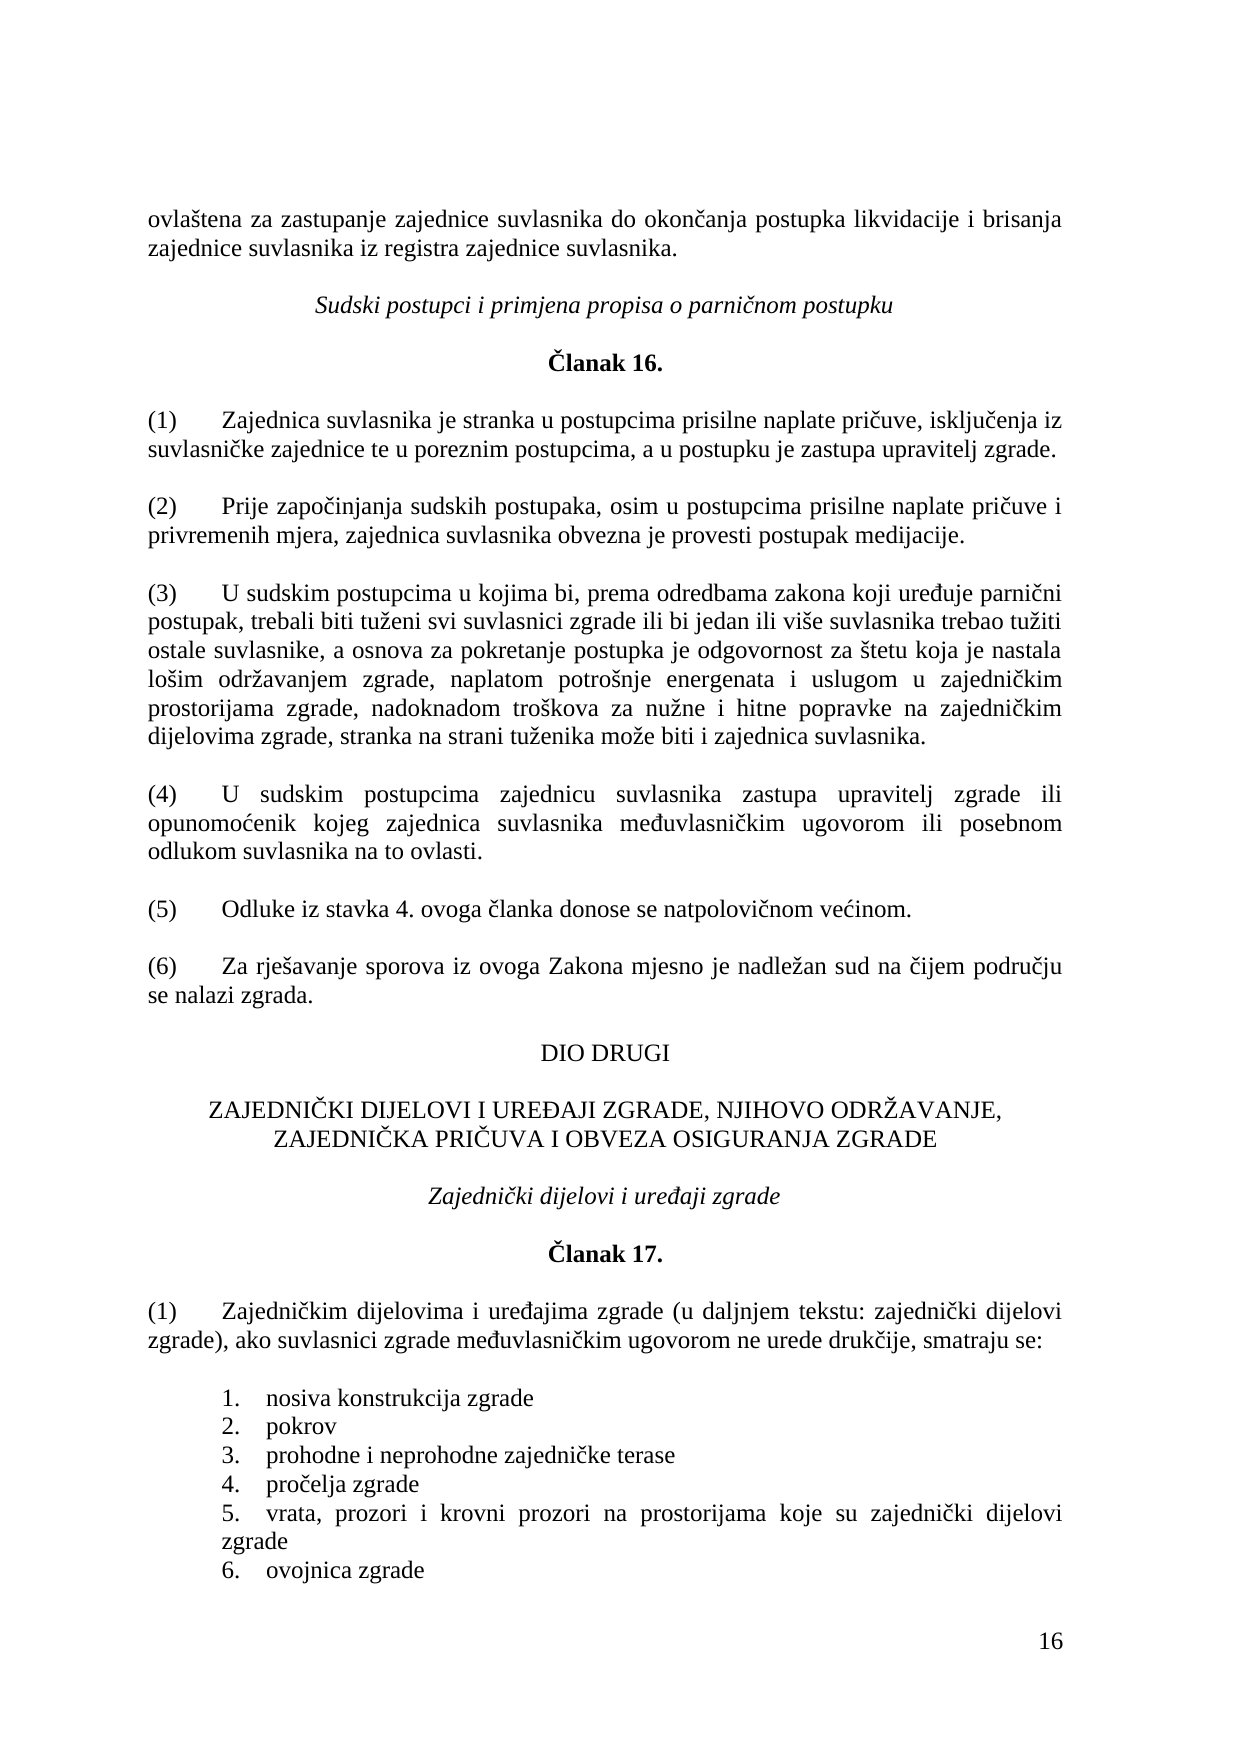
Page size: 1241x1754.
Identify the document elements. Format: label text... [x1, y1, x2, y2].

text Članak 16. [148, 348, 1063, 376]
list Za rješavanje sporova iz ovoga Zakona mjesno je nadležan sud na čijem području se nalazi zgrada. [148, 951, 1063, 1009]
list prohodne i neprohodne zajedničke terase [221, 1440, 1063, 1469]
list pročelja zgrade [221, 1469, 1063, 1498]
text Sudski postupci i primjena propisa o parničnom postupku [148, 290, 1063, 319]
text ZAJEDNIČKI DIJELOVI I UREĐAJI ZGRADE, NJIHOVO ODRŽAVANJE, ZAJEDNIČKA PRIČUVA I OBVEZA OSIGURANJA ZGRADE [148, 1095, 1063, 1153]
list U sudskim postupcima u kojima bi, prema odredbama zakona koji uređuje parnični postupak, trebali biti tuženi svi suvlasnici zgrade ili bi jedan ili više suvlasnika trebao tužiti ostale suvlasnike, a osnova za pokretanje postupka je odgovornost za štetu koja je nastala lošim održavanjem zgrade, naplatom potrošnje energenata i uslugom u zajedničkim prostorijama zgrade, nadoknadom troškova za nužne i hitne popravke na zajedničkim dijelovima zgrade, stranka na strani tuženika može biti i zajednica suvlasnika. [148, 578, 1063, 750]
list pokrov [221, 1411, 1063, 1440]
list ovojnica zgrade [221, 1555, 1063, 1584]
text DIO DRUGI [148, 1038, 1063, 1066]
list Zajednica suvlasnika je stranka u postupcima prisilne naplate pričuve, isključenja iz suvlasničke zajednice te u poreznim postupcima, a u postupku je zastupa upravitelj zgrade. [148, 405, 1063, 463]
list Prije započinjanja sudskih postupaka, osim u postupcima prisilne naplate pričuve i privremenih mjera, zajednica suvlasnika obvezna je provesti postupak medijacije. [148, 491, 1063, 549]
list vrata, prozori i krovni prozori na prostorijama koje su zajednički dijelovi zgrade [221, 1498, 1063, 1555]
list Zajedničkim dijelovima i uređajima zgrade (u daljnjem tekstu: zajednički dijelovi zgrade), ako suvlasnici zgrade međuvlasničkim ugovorom ne urede drukčije, smatraju se: [148, 1296, 1063, 1354]
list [148, 204, 1063, 261]
text Članak 17. [148, 1239, 1063, 1268]
list U sudskim postupcima zajednicu suvlasnika zastupa upravitelj zgrade ili opunomoćenik kojeg zajednica suvlasnika međuvlasničkim ugovorom ili posebnom odlukom suvlasnika na to ovlasti. [148, 779, 1063, 865]
list Odluke iz stavka 4. ovoga članka donose se natpolovičnom većinom. [148, 894, 1063, 923]
list nosiva konstrukcija zgrade [221, 1383, 1063, 1411]
text Zajednički dijelovi i uređaji zgrade [148, 1181, 1063, 1210]
